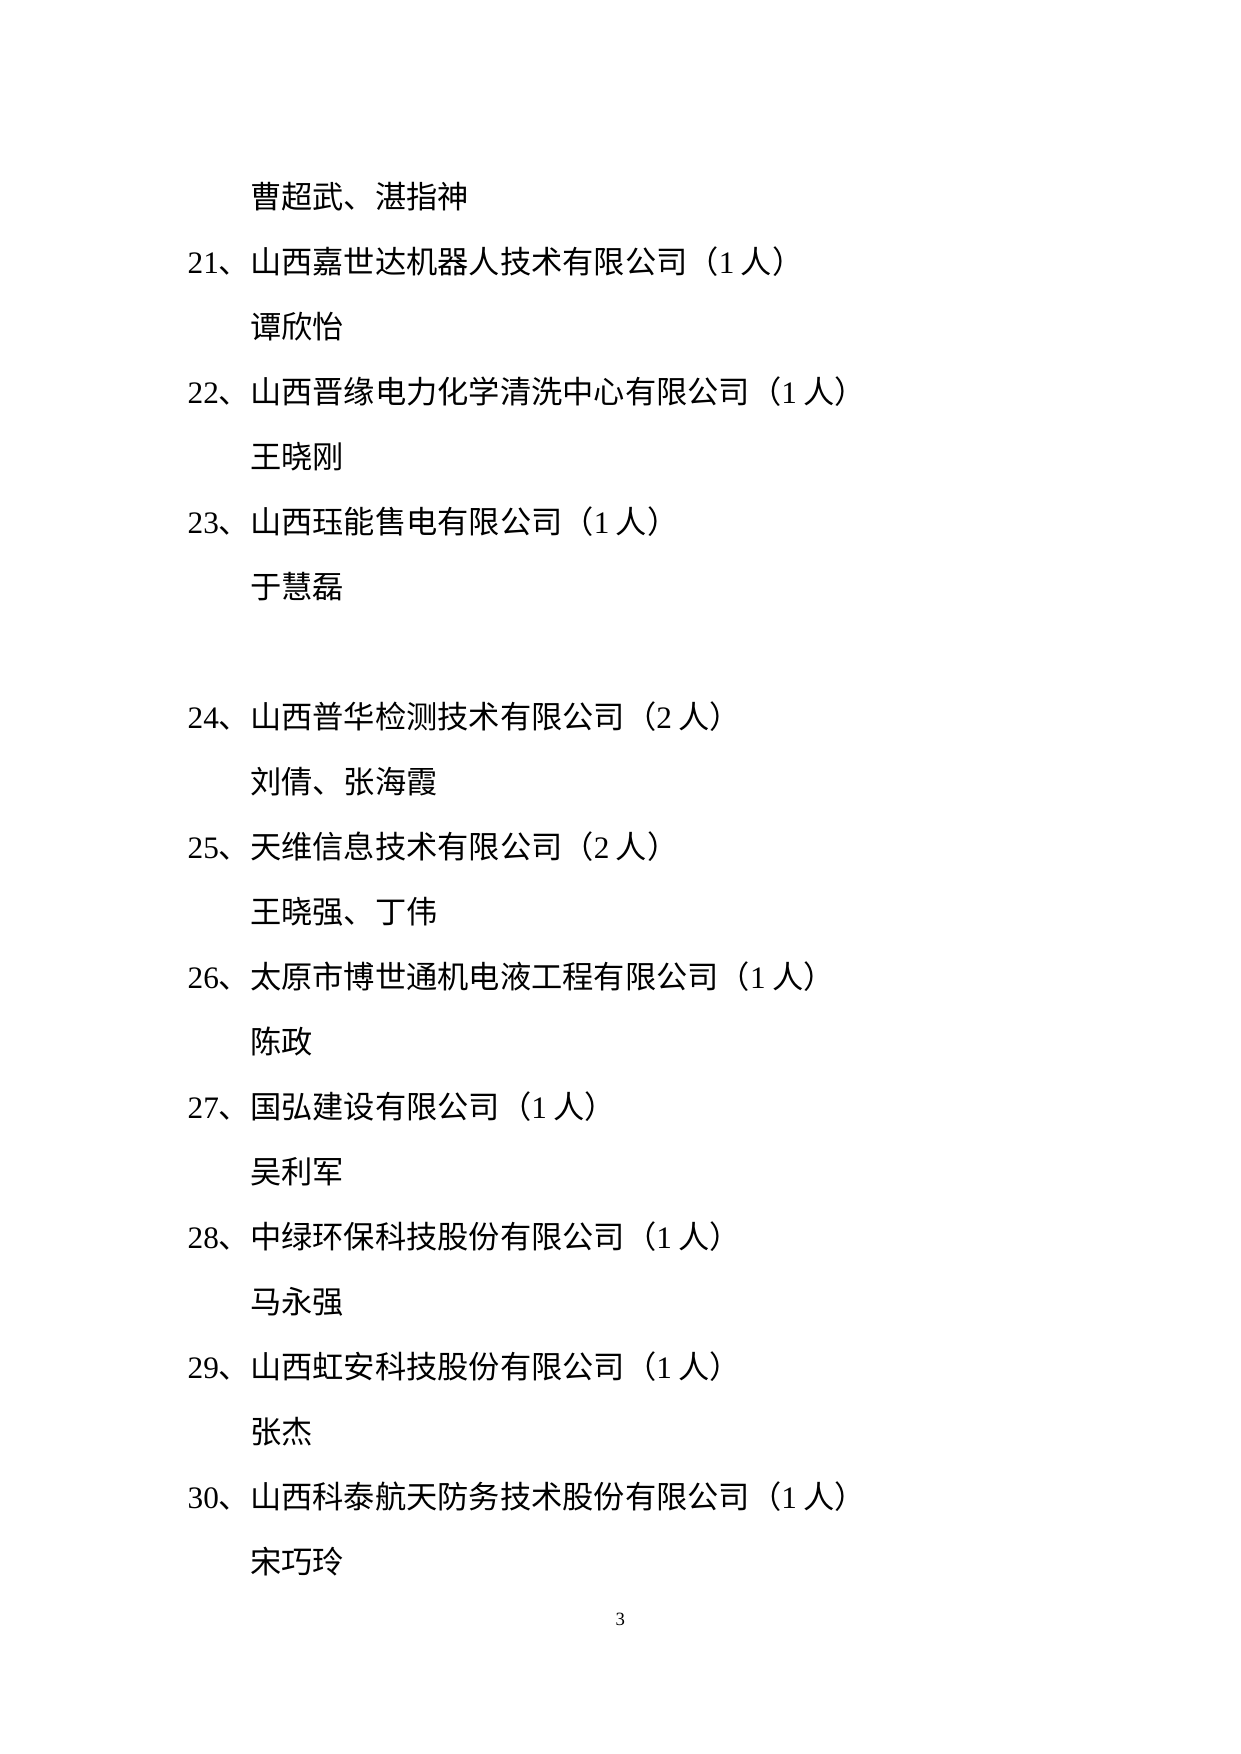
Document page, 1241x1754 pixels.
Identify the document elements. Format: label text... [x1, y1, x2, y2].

text 于慧磊 [187, 552, 1053, 617]
text 26、太原市博世通机电液工程有限公司（1人） [187, 942, 1053, 1007]
text 29、山西虹安科技股份有限公司（1人） [187, 1332, 1053, 1397]
text 张杰 [187, 1397, 1053, 1462]
text 22、山西晋缘电力化学清洗中心有限公司（1人） [187, 357, 1053, 422]
text 宋巧玲 [187, 1527, 1053, 1592]
text 30、山西科泰航天防务技术股份有限公司（1人） [187, 1462, 1053, 1527]
text 刘倩、张海霞 [187, 747, 1053, 812]
text 陈政 [187, 1007, 1053, 1072]
text 27、国弘建设有限公司（1人） [187, 1072, 1053, 1137]
text 王晓强、丁伟 [187, 877, 1053, 942]
text 谭欣怡 [187, 292, 1053, 357]
text 王晓刚 [187, 422, 1053, 487]
text 吴利军 [187, 1137, 1053, 1202]
text 21、山西嘉世达机器人技术有限公司（1人） [187, 227, 1053, 292]
text 曹超武、湛指神 [187, 162, 1053, 227]
text 24、山西普华检测技术有限公司（2人） [187, 682, 1053, 747]
text 25、天维信息技术有限公司（2人） [187, 812, 1053, 877]
text 马永强 [187, 1267, 1053, 1332]
text 28、中绿环保科技股份有限公司（1人） [187, 1202, 1053, 1267]
text 23、山西珏能售电有限公司（1人） [187, 487, 1053, 552]
